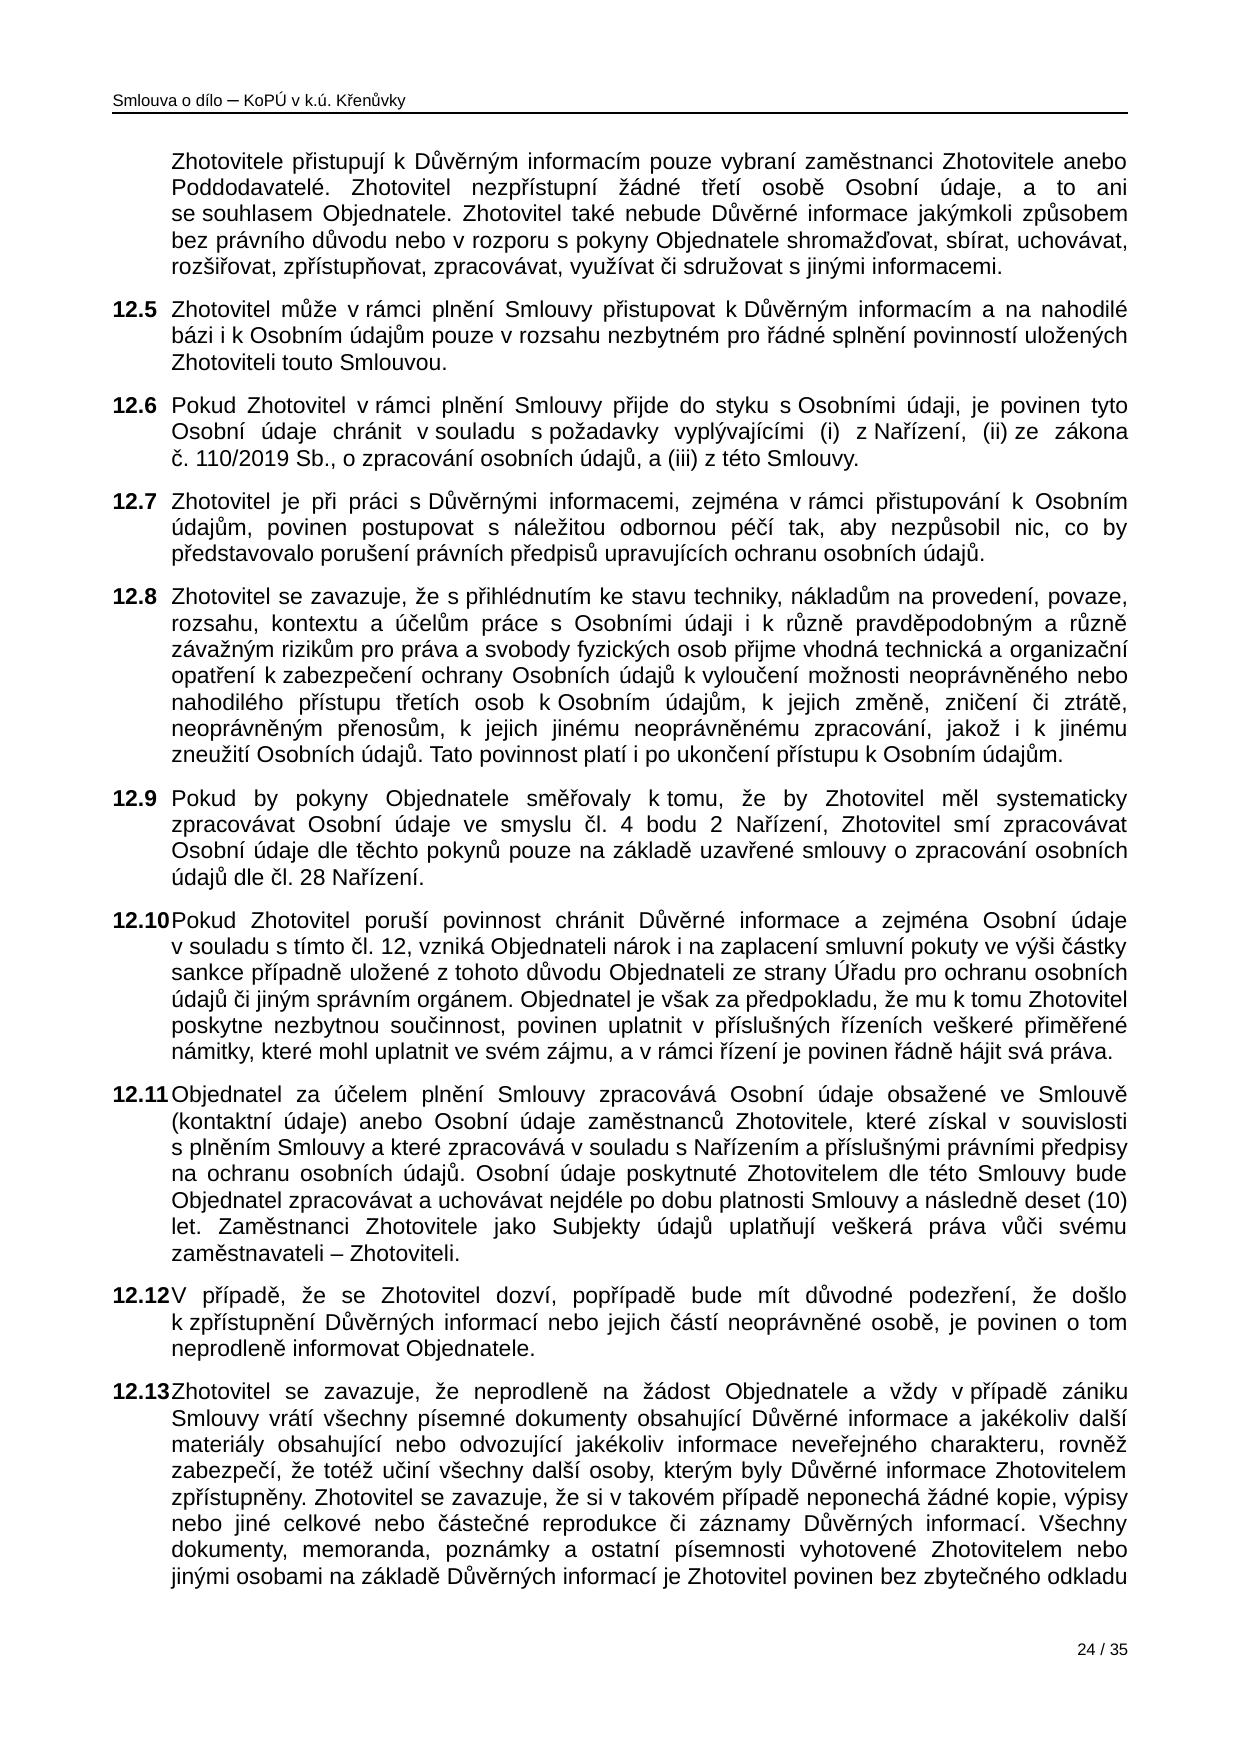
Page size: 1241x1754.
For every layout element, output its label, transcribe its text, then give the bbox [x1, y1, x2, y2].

text Zhotovitel se zavazuje, že s přihlédnutím ke stavu techniky, nákladům na provedení, povaze, rozsahu, kontextu a účelům práce s Osobními údaji i k různě pravděpodobným a různě závažným rizikům pro práva a svobody fyzických osob přijme vhodná technická a organizační opatření k zabezpečení ochrany Osobních údajů k vyloučení možnosti neoprávněného nebo nahodilého přístupu třetích osob k Osobním údajům, k jejich změně, zničení či ztrátě, neoprávněným přenosům, k jejich jinému neoprávněnému zpracování, jakož i k jinému zneužití Osobních údajů. Tato povinnost platí i po ukončení přístupu k Osobním údajům. [112, 583, 1128, 768]
text Pokud by pokyny Objednatele směřovaly k tomu, že by Zhotovitel měl systematicky zpracovávat Osobní údaje ve smyslu čl. 4 bodu 2 Nařízení, Zhotovitel smí zpracovávat Osobní údaje dle těchto pokynů pouze na základě uzavřené smlouvy o zpracování osobních údajů dle čl. 28 Nařízení. [112, 784, 1128, 890]
text Zhotovitel je při práci s Důvěrnými informacemi, zejména v rámci přistupování k Osobním údajům, povinen postupovat s náležitou odbornou péčí tak, aby nezpůsobil nic, co by představovalo porušení právních předpisů upravujících ochranu osobních údajů. [112, 488, 1128, 567]
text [112, 1378, 1128, 1589]
text Pokud Zhotovitel poruší povinnost chránit Důvěrné informace a zejména Osobní údaje v souladu s tímto čl. 12, vzniká Objednateli nárok i na zaplacení smluvní pokuty ve výši částky sankce případně uložené z tohoto důvodu Objednateli ze strany Úřadu pro ochranu osobních údajů či jiným správním orgánem. Objednatel je však za předpokladu, že mu k tomu Zhotovitel poskytne nezbytnou součinnost, povinen uplatnit v příslušných řízeních veškeré přiměřené námitky, které mohl uplatnit ve svém zájmu, a v rámci řízení je povinen řádně hájit svá práva. [112, 907, 1128, 1065]
text V případě, že se Zhotovitel dozví, popřípadě bude mít důvodné podezření, že došlo k zpřístupnění Důvěrných informací nebo jejich částí neoprávněné osobě, je povinen o tom neprodleně informovat Objednatele. [112, 1282, 1128, 1362]
text Objednatel za účelem plnění Smlouvy zpracovává Osobní údaje obsažené ve Smlouvě (kontaktní údaje) anebo Osobní údaje zaměstnanců Zhotovitele, které získal v souvislosti s plněním Smlouvy a které zpracovává v souladu s Nařízením a příslušnými právními předpisy na ochranu osobních údajů. Osobní údaje poskytnuté Zhotovitelem dle této Smlouvy bude Objednatel zpracovávat a uchovávat nejdéle po dobu platnosti Smlouvy a následně deset (10) let. Zaměstnanci Zhotovitele jako Subjekty údajů uplatňují veškerá práva vůči svému zaměstnavateli – Zhotoviteli. [112, 1081, 1128, 1266]
text Pokud Zhotovitel v rámci plnění Smlouvy přijde do styku s Osobními údaji, je povinen tyto Osobní údaje chránit v souladu s požadavky vyplývajícími (i) z Nařízení, (ii) ze zákona č. 110/2019 Sb., o zpracování osobních údajů, a (iii) z této Smlouvy. [112, 392, 1128, 471]
text Zhotovitel může v rámci plnění Smlouvy přistupovat k Důvěrným informacím a na nahodilé bázi i k Osobním údajům pouze v rozsahu nezbytném pro řádné splnění povinností uložených Zhotoviteli touto Smlouvou. [112, 296, 1128, 375]
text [112, 148, 1128, 279]
